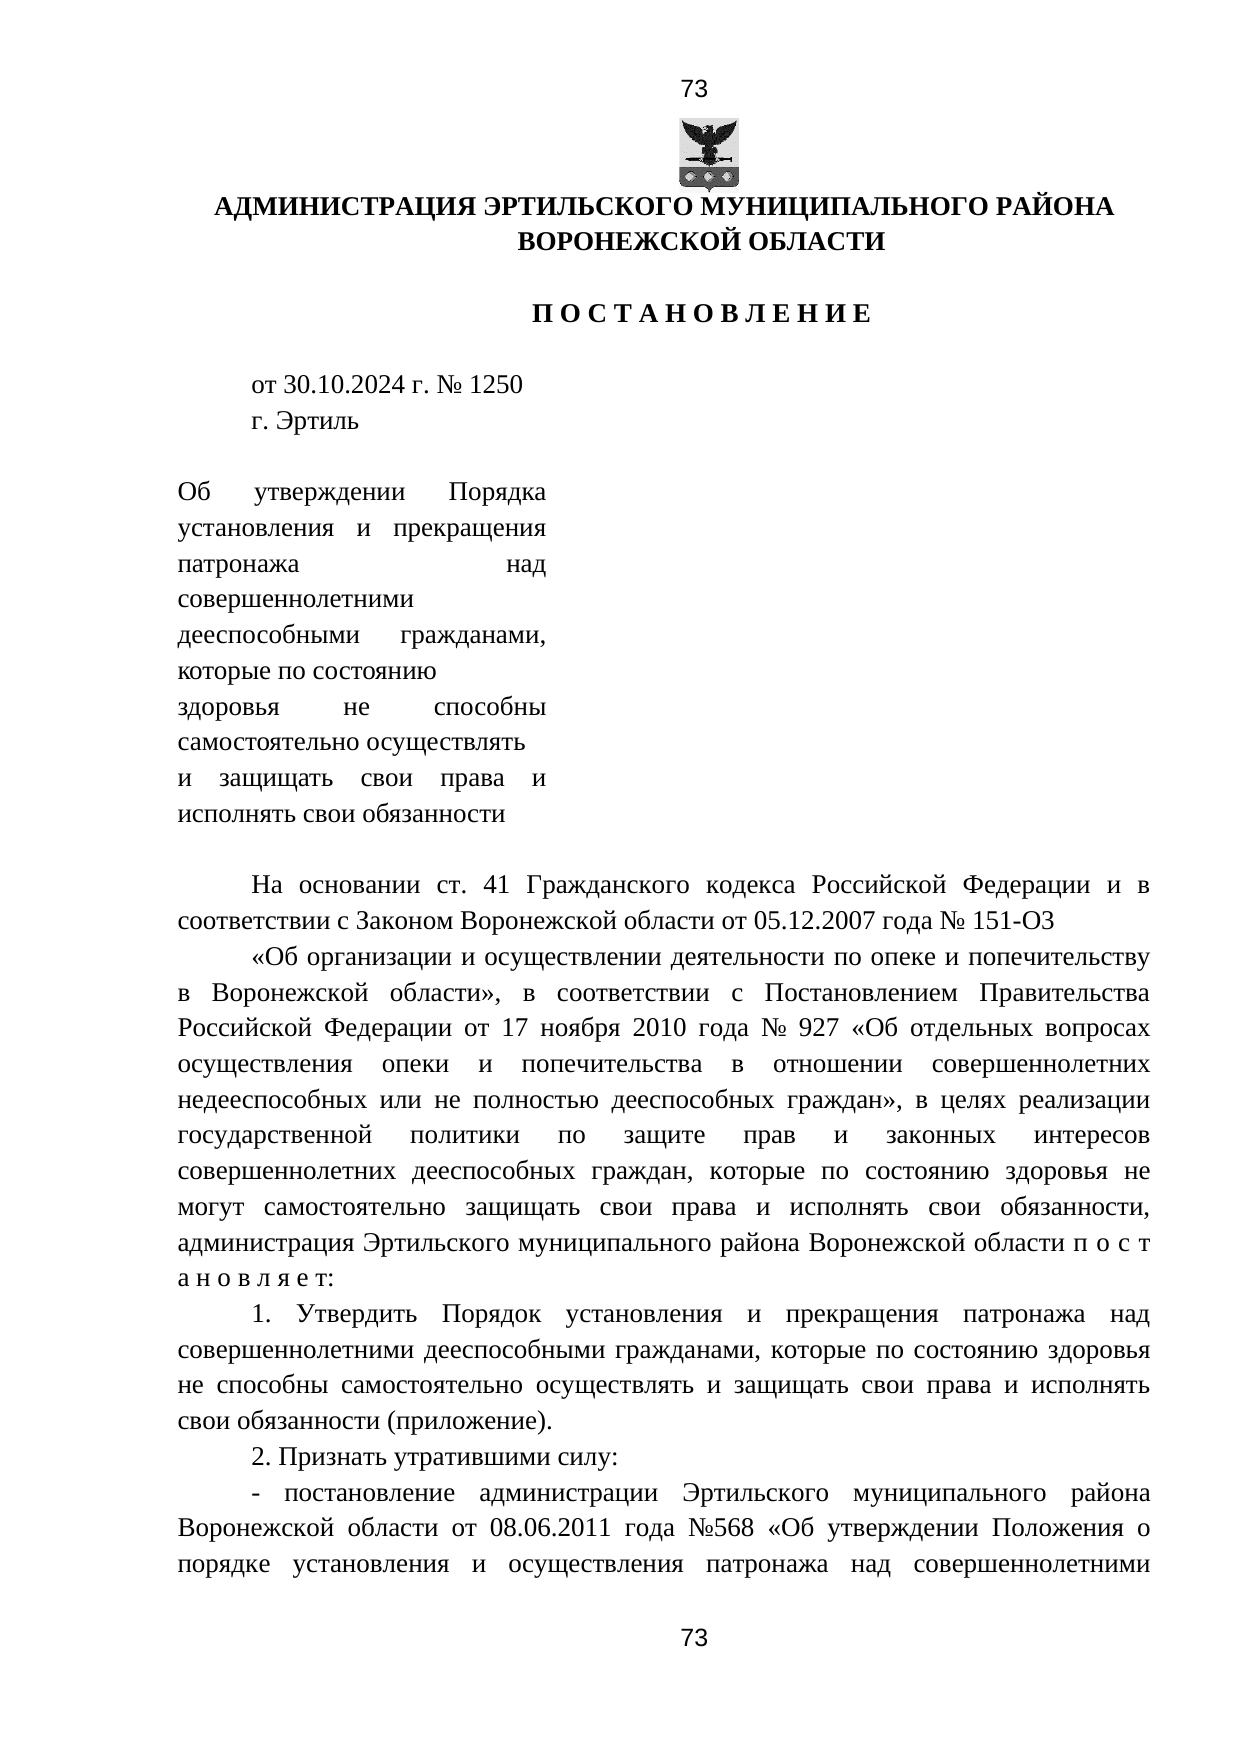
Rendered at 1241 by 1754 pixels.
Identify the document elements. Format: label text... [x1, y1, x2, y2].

text На основании ст. 41 Гражданского кодекса Российской Федерации и в соответствии с Законом Воронежской области от 05.12.2007 года № 151-O3 [177, 868, 1152, 935]
text здоровья не способны самостоятельно осуществлять [177, 690, 546, 757]
text «Об организации и осуществлении деятельности по опеке и попечительству в Воронежской области», в соответствии с Постановлением Правительства Российской Федерации от 17 ноября 2010 года № 927 «Об отдельных вопросах осуществления опеки и попечительства в отношении совершеннолетних недееспособных или не полностью дееспособных граждан», в целях реализации государственной политики по защите прав и законных интересов совершеннолетних дееспособных граждан, которые по состоянию здоровья не могут самостоятельно защищать свои права и исполнять свои обязанности, администрация Эртильского муниципального района Воронежской области п о с т а н о в л я е т: [177, 940, 1152, 1293]
text Воронежской области [177, 225, 1152, 256]
text Об утверждении Порядка установления и прекращения патронажа над совершеннолетними дееспособными гражданами, которые по состоянию [177, 475, 546, 685]
text П О С Т А Н О В Л Е Н И Е [177, 297, 1152, 328]
text Администрация Эртильского муниципального района [177, 189, 1152, 221]
text г. Эртиль [177, 404, 1152, 435]
text и защищать свои права и исполнять свои обязанности [177, 761, 546, 828]
text 1. Утвердить Порядок установления и прекращения патронажа над совершеннолетними дееспособными гражданами, которые по состоянию здоровья не способны самостоятельно осуществлять и защищать свои права и исполнять свои обязанности (приложение). [177, 1297, 1152, 1436]
text от 30.10.2024 г. № 1250 [177, 368, 1152, 399]
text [177, 1476, 1152, 1578]
text 2. Признать утратившими силу: [177, 1440, 1152, 1471]
